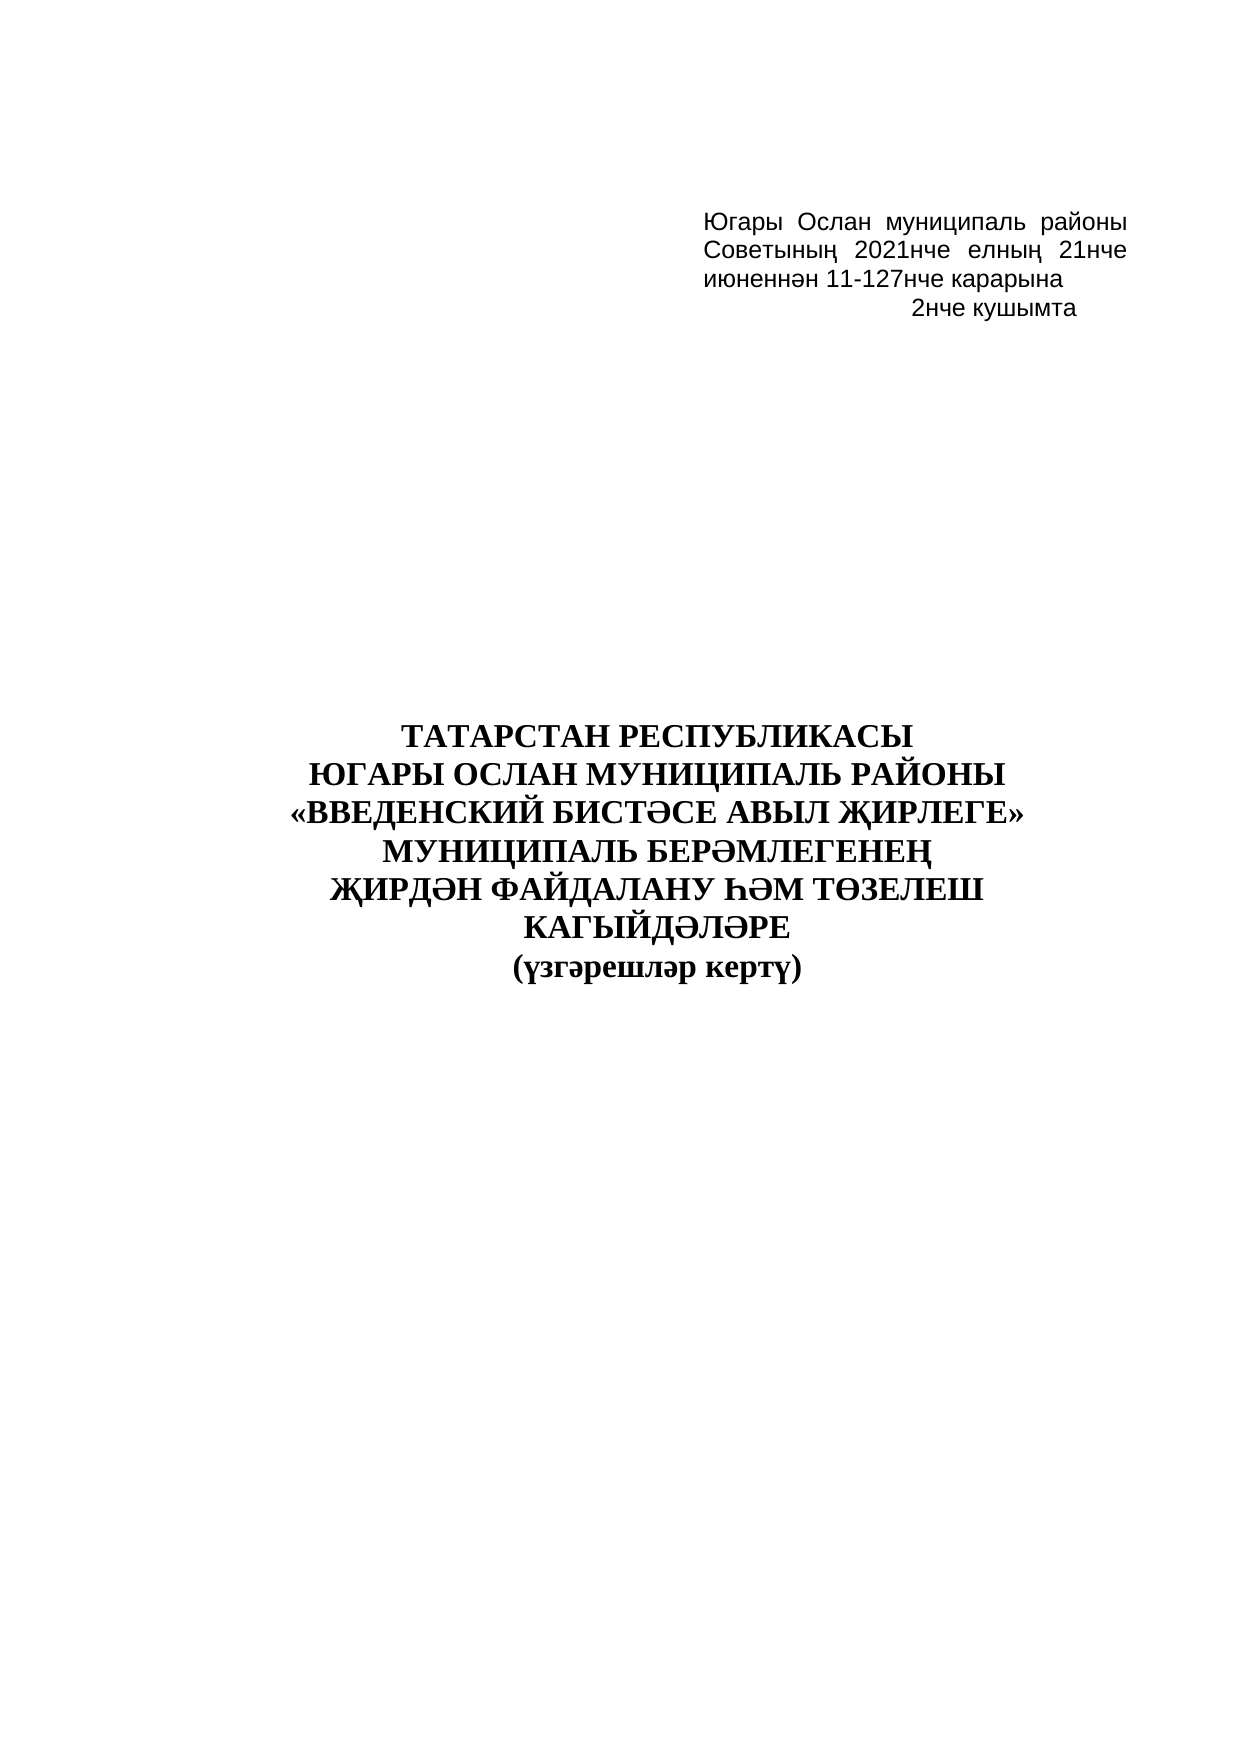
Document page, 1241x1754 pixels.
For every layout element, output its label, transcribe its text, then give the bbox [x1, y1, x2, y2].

text 2нче кушымта [703, 293, 1128, 322]
text ТАТАРСТАН РЕСПУБЛИКАСЫ [112, 716, 1128, 754]
text КАГЫЙДӘЛӘРЕ [112, 907, 1128, 946]
text МУНИЦИПАЛЬ БЕРӘМЛЕГЕНЕҢ [112, 831, 1128, 869]
text Югары Ослан муниципаль районы Советының 2021нче елның 21нче июненнән 11-127нче карарына [703, 207, 1128, 293]
text ҖИРДӘН ФАЙДАЛАНУ ҺӘМ ТӨЗЕЛЕШ [112, 869, 1128, 907]
text ЮГАРЫ ОСЛАН МУНИЦИПАЛЬ РАЙОНЫ [112, 754, 1128, 792]
text (үзгәрешләр кертү) [112, 946, 1128, 984]
text «ВВЕДЕНСКИЙ БИСТӘСЕ АВЫЛ ҖИРЛЕГЕ» [112, 792, 1128, 831]
